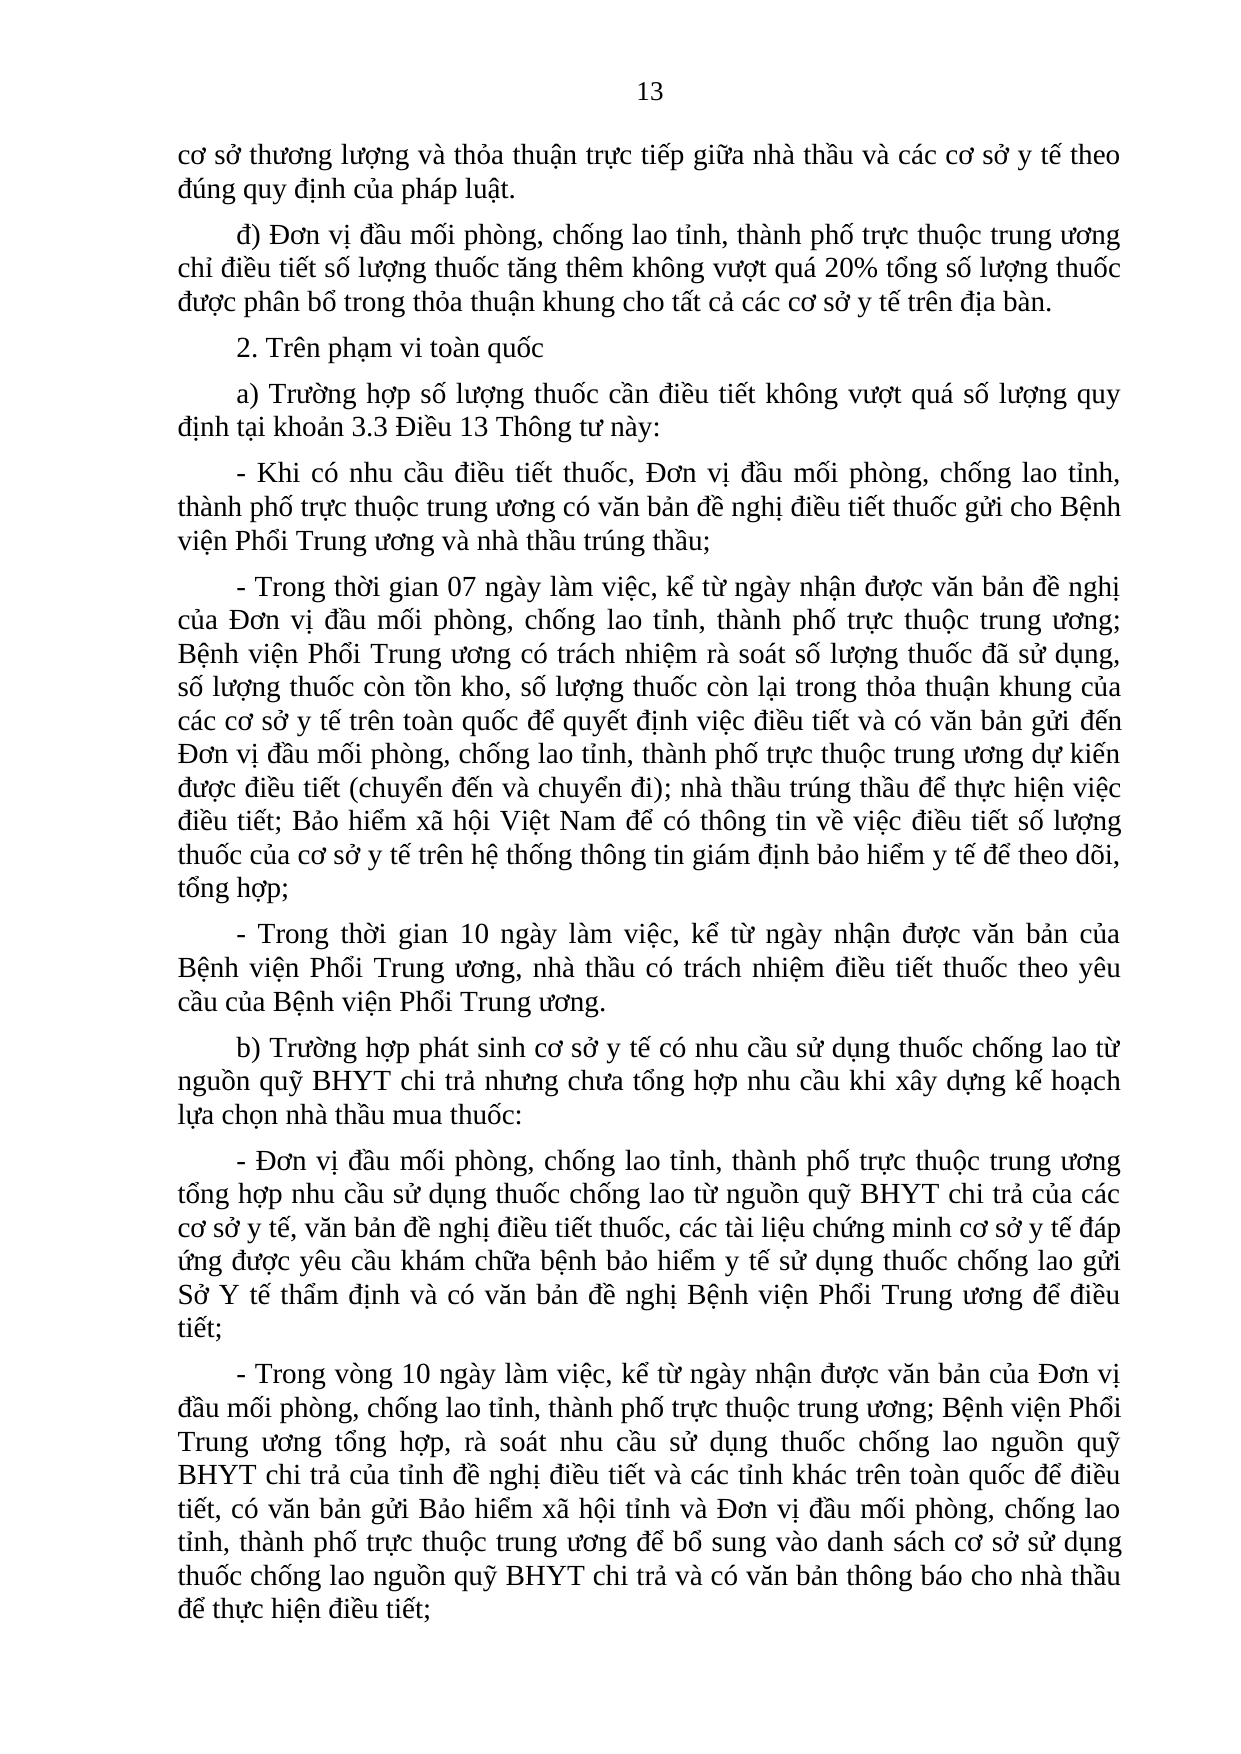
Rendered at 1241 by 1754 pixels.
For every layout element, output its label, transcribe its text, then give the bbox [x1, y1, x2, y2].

text b) Trường hợp phát sinh cơ sở y tế có nhu cầu sử dụng thuốc chống lao từ nguồn quỹ BHYT chi trả nhưng chưa tổng hợp nhu cầu khi xây dựng kế hoạch lựa chọn nhà thầu mua thuốc: [177, 1030, 1122, 1130]
text 2. Trên phạm vi toàn quốc [177, 330, 1122, 363]
text đ) Đơn vị đầu mối phòng, chống lao tỉnh, thành phố trực thuộc trung ương chỉ điều tiết số lượng thuốc tăng thêm không vượt quá 20% tổng số lượng thuốc được phân bổ trong thỏa thuận khung cho tất cả các cơ sở y tế trên địa bàn. [177, 217, 1122, 317]
text - Khi có nhu cầu điều tiết thuốc, Đơn vị đầu mối phòng, chống lao tỉnh, thành phố trực thuộc trung ương có văn bản đề nghị điều tiết thuốc gửi cho Bệnh viện Phổi Trung ương và nhà thầu trúng thầu; [177, 456, 1122, 556]
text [177, 137, 1122, 204]
text - Trong vòng 10 ngày làm việc, kể từ ngày nhận được văn bản của Đơn vị đầu mối phòng, chống lao tỉnh, thành phố trực thuộc trung ương; Bệnh viện Phổi Trung ương tổng hợp, rà soát nhu cầu sử dụng thuốc chống lao nguồn quỹ BHYT chi trả của tỉnh đề nghị điều tiết và các tỉnh khác trên toàn quốc để điều tiết, có văn bản gửi Bảo hiểm xã hội tỉnh và Đơn vị đầu mối phòng, chống lao tỉnh, thành phố trực thuộc trung ương để bổ sung vào danh sách cơ sở sử dụng thuốc chống lao nguồn quỹ BHYT chi trả và có văn bản thông báo cho nhà thầu để thực hiện điều tiết; [177, 1357, 1122, 1625]
text - Trong thời gian 10 ngày làm việc, kể từ ngày nhận được văn bản của Bệnh viện Phổi Trung ương, nhà thầu có trách nhiệm điều tiết thuốc theo yêu cầu của Bệnh viện Phổi Trung ương. [177, 917, 1122, 1017]
text a) Trường hợp số lượng thuốc cần điều tiết không vượt quá số lượng quy định tại khoản 3.3 Điều 13 Thông tư này: [177, 376, 1122, 443]
text - Đơn vị đầu mối phòng, chống lao tỉnh, thành phố trực thuộc trung ương tổng hợp nhu cầu sử dụng thuốc chống lao từ nguồn quỹ BHYT chi trả của các cơ sở y tế, văn bản đề nghị điều tiết thuốc, các tài liệu chứng minh cơ sở y tế đáp ứng được yêu cầu khám chữa bệnh bảo hiểm y tế sử dụng thuốc chống lao gửi Sở Y tế thẩm định và có văn bản đề nghị Bệnh viện Phổi Trung ương để điều tiết; [177, 1143, 1122, 1344]
text - Trong thời gian 07 ngày làm việc, kể từ ngày nhận được văn bản đề nghị của Đơn vị đầu mối phòng, chống lao tỉnh, thành phố trực thuộc trung ương; Bệnh viện Phổi Trung ương có trách nhiệm rà soát số lượng thuốc đã sử dụng, số lượng thuốc còn tồn kho, số lượng thuốc còn lại trong thỏa thuận khung của các cơ sở y tế trên toàn quốc để quyết định việc điều tiết và có văn bản gửi đến Đơn vị đầu mối phòng, chống lao tỉnh, thành phố trực thuộc trung ương dự kiến được điều tiết (chuyển đến và chuyển đi); nhà thầu trúng thầu để thực hiện việc điều tiết; Bảo hiểm xã hội Việt Nam để có thông tin về việc điều tiết số lượng thuốc của cơ sở y tế trên hệ thống thông tin giám định bảo hiểm y tế để theo dõi, tổng hợp; [177, 569, 1122, 904]
